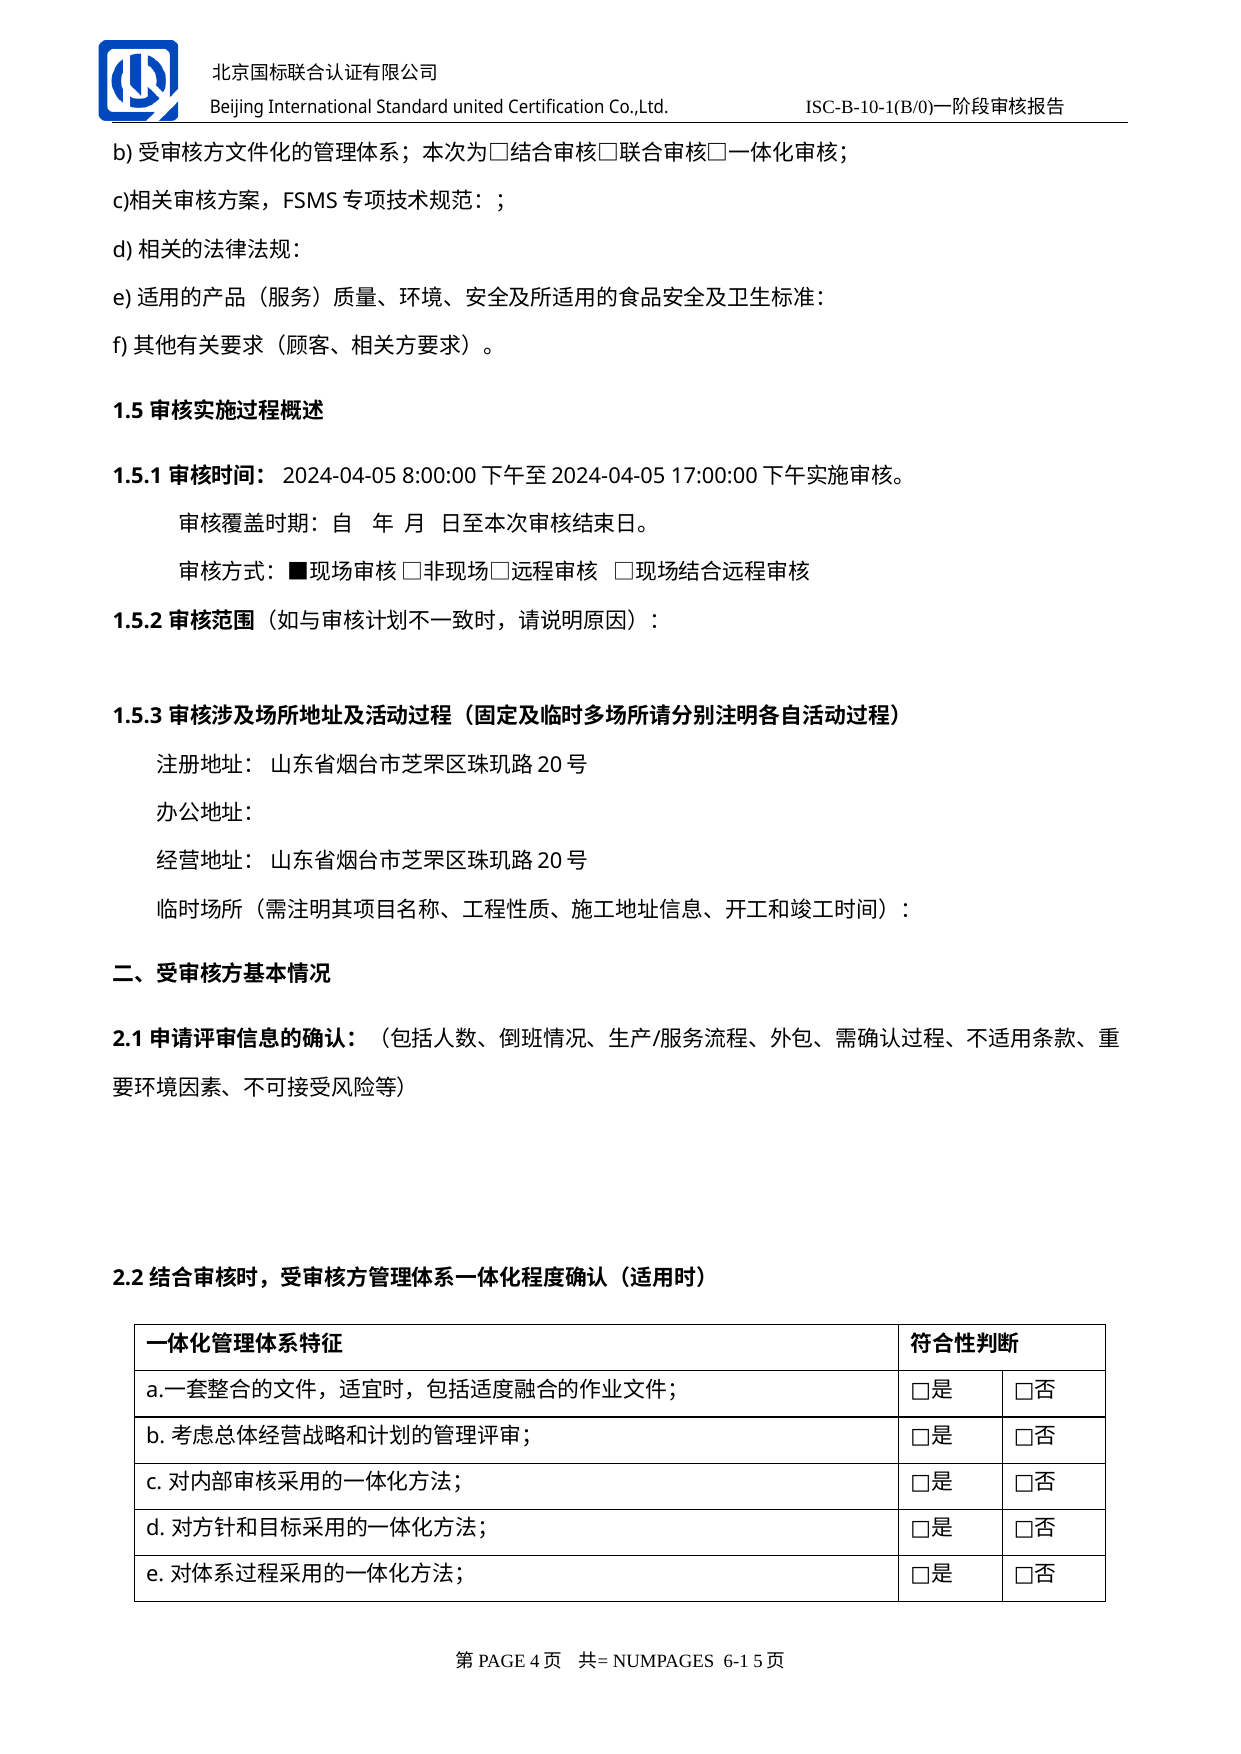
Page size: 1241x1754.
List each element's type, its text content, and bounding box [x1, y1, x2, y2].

table_cell □否 [1003, 1464, 1105, 1508]
table_cell e. 对体系过程采用的一体化方法； [135, 1556, 898, 1601]
text 1.5.2 审核范围（如与审核计划不一致时，请说明原因）： [112, 602, 1128, 635]
table_cell □是 [899, 1510, 1002, 1554]
table_cell □是 [899, 1464, 1002, 1508]
table_cell b. 考虑总体经营战略和计划的管理评审； [135, 1418, 898, 1462]
text 审核覆盖时期：自 年 月 日至本次审核结束日。 [112, 506, 1128, 538]
picture [98, 40, 179, 121]
table_cell □否 [1003, 1418, 1105, 1462]
table_cell □是 [899, 1371, 1002, 1416]
table_header 一体化管理体系特征 [135, 1325, 898, 1370]
text 2.1 申请评审信息的确认：（包括人数、倒班情况、生产/服务流程、外包、需确认过程、不适用条款、重要环境因素、不可接受风险等） [112, 1021, 1128, 1102]
table_cell c. 对内部审核采用的一体化方法； [135, 1464, 898, 1508]
text 1.5.3 审核涉及场所地址及活动过程（固定及临时多场所请分别注明各自活动过程） [112, 698, 1128, 731]
table_cell □否 [1003, 1556, 1105, 1601]
text b) 受审核方文件化的管理体系；本次为□结合审核□联合审核□一体化审核； [112, 135, 1128, 167]
text 注册地址： 山东省烟台市芝罘区珠玑路20号 [112, 746, 1128, 779]
text 临时场所（需注明其项目名称、工程性质、施工地址信息、开工和竣工时间）： [112, 891, 1128, 924]
text 审核方式：■现场审核 □非现场□远程审核 □现场结合远程审核 [112, 554, 1128, 586]
text e) 适用的产品（服务）质量、环境、安全及所适用的食品安全及卫生标准： [112, 280, 1128, 312]
text f) 其他有关要求（顾客、相关方要求）。 [112, 328, 1128, 361]
table_cell □是 [899, 1556, 1002, 1601]
text 经营地址： 山东省烟台市芝罘区珠玑路20号 [112, 843, 1128, 876]
text 2.2 结合审核时，受审核方管理体系一体化程度确认（适用时） [112, 1260, 1128, 1292]
table_cell □是 [899, 1418, 1002, 1462]
table_cell a.一套整合的文件，适宜时，包括适度融合的作业文件； [135, 1371, 898, 1416]
table_cell □否 [1003, 1510, 1105, 1554]
text 1.5.1 审核时间： 2024-04-05 8:00:00下午至2024-04-05 17:00:00下午实施审核。 [112, 457, 1128, 490]
table_header 符合性判断 [899, 1325, 1105, 1370]
text d) 相关的法律法规： [112, 231, 1128, 264]
text 二、受审核方基本情况 [112, 956, 1128, 988]
text c)相关审核方案，FSMS专项技术规范：； [112, 183, 1128, 216]
table_cell □否 [1003, 1371, 1105, 1416]
table_cell d. 对方针和目标采用的一体化方法； [135, 1510, 898, 1554]
text 办公地址： [112, 795, 1128, 827]
text 1.5 审核实施过程概述 [112, 393, 1128, 425]
